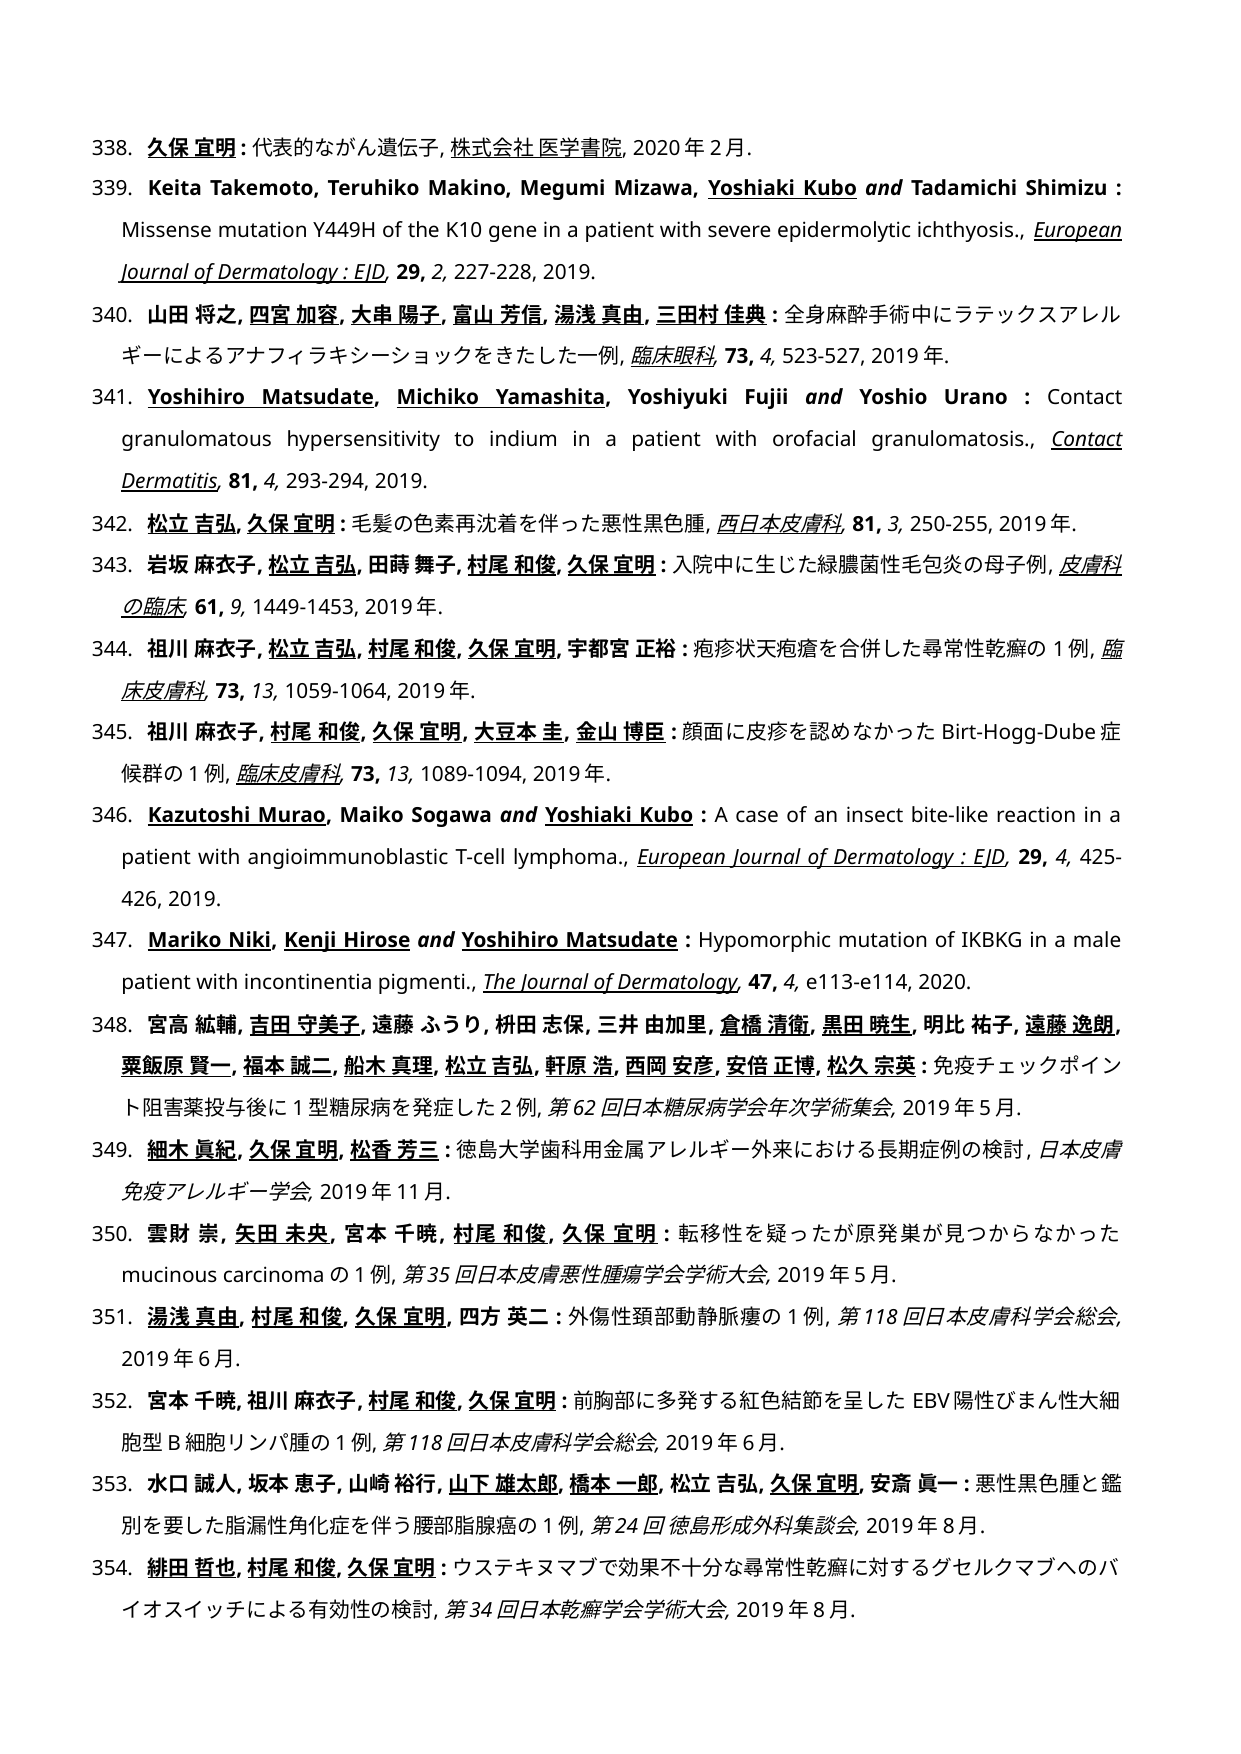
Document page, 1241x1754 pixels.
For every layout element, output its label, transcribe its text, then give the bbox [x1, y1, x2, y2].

list 宮本 千暁, 祖川 麻衣子, 村尾 和俊, 久保 宜明 : 前胸部に多発する紅色結節を呈したEBV陽性びまん性大細胞型B細胞リンパ腫の1例, 第118回日本皮膚科学会総会, 2019年6月. [92, 1378, 1122, 1462]
list Kazutoshi Murao, Maiko Sogawa and Yoshiaki Kubo : A case of an insect bite-like reaction in a patient with angioimmunoblastic T-cell lymphoma., European Journal of Dermatology : EJD, 29, 4, 425-426, 2019. [92, 793, 1122, 919]
list 宮高 絋輔, 吉田 守美子, 遠藤 ふうり, 枡田 志保, 三井 由加里, 倉橋 清衛, 黒田 暁生, 明比 祐子, 遠藤 逸朗, 粟飯原 賢一, 福本 誠二, 船木 真理, 松立 吉弘, 軒原 浩, 西岡 安彦, 安倍 正博, 松久 宗英 : 免疫チェックポイント阻害薬投与後に1型糖尿病を発症した2例, 第62回日本糖尿病学会年次学術集会, 2019年5月. [92, 1002, 1122, 1128]
list 祖川 麻衣子, 村尾 和俊, 久保 宜明, 大豆本 圭, 金山 博臣 : 顔面に皮疹を認めなかったBirt-Hogg-Dube症候群の1例, 臨床皮膚科, 73, 13, 1089-1094, 2019年. [92, 710, 1122, 793]
list 山田 将之, 四宮 加容, 大串 陽子, 富山 芳信, 湯浅 真由, 三田村 佳典 : 全身麻酔手術中にラテックスアレルギーによるアナフィラキシーショックをきたした一例, 臨床眼科, 73, 4, 523-527, 2019年. [92, 292, 1122, 376]
list 水口 誠人, 坂本 恵子, 山崎 裕行, 山下 雄太郎, 橋本 一郎, 松立 吉弘, 久保 宜明, 安斎 眞一 : 悪性黒色腫と鑑別を要した脂漏性角化症を伴う腰部脂腺癌の1例, 第24回 徳島形成外科集談会, 2019年8月. [92, 1462, 1122, 1545]
list Mariko Niki, Kenji Hirose and Yoshihiro Matsudate : Hypomorphic mutation of IKBKG in a male patient with incontinentia pigmenti., The Journal of Dermatology, 47, 4, e113-e114, 2020. [92, 919, 1122, 1002]
list 松立 吉弘, 久保 宜明 : 毛髪の色素再沈着を伴った悪性黒色腫, 西日本皮膚科, 81, 3, 250-255, 2019年. [92, 501, 1122, 543]
list 久保 宜明 : 代表的ながん遺伝子, 株式会社 医学書院, 2020年2月. [92, 125, 1122, 167]
list Keita Takemoto, Teruhiko Makino, Megumi Mizawa, Yoshiaki Kubo and Tadamichi Shimizu : Missense mutation Y449H of the K10 gene in a patient with severe epidermolytic ichthyosis., European Journal of Dermatology : EJD, 29, 2, 227-228, 2019. [92, 167, 1122, 292]
list 岩坂 麻衣子, 松立 吉弘, 田蒔 舞子, 村尾 和俊, 久保 宜明 : 入院中に生じた緑膿菌性毛包炎の母子例, 皮膚科の臨床, 61, 9, 1449-1453, 2019年. [92, 543, 1122, 626]
list 雲財 崇, 矢田 未央, 宮本 千暁, 村尾 和俊, 久保 宜明 : 転移性を疑ったが原発巣が見つからなかったmucinous carcinomaの1例, 第35回日本皮膚悪性腫瘍学会学術大会, 2019年5月. [92, 1211, 1122, 1295]
list 緋田 哲也, 村尾 和俊, 久保 宜明 : ウステキヌマブで効果不十分な尋常性乾癬に対するグセルクマブへのバイオスイッチによる有効性の検討, 第34回日本乾癬学会学術大会, 2019年8月. [92, 1545, 1122, 1629]
list 湯浅 真由, 村尾 和俊, 久保 宜明, 四方 英二 : 外傷性頚部動静脈瘻の1例, 第118回日本皮膚科学会総会, 2019年6月. [92, 1295, 1122, 1378]
list 細木 眞紀, 久保 宜明, 松香 芳三 : 徳島大学歯科用金属アレルギー外来における長期症例の検討, 日本皮膚免疫アレルギー学会, 2019年11月. [92, 1128, 1122, 1211]
list Yoshihiro Matsudate, Michiko Yamashita, Yoshiyuki Fujii and Yoshio Urano : Contact granulomatous hypersensitivity to indium in a patient with orofacial granulomatosis., Contact Dermatitis, 81, 4, 293-294, 2019. [92, 376, 1122, 501]
list 祖川 麻衣子, 松立 吉弘, 村尾 和俊, 久保 宜明, 宇都宮 正裕 : 疱疹状天疱瘡を合併した尋常性乾癬の1例, 臨床皮膚科, 73, 13, 1059-1064, 2019年. [92, 626, 1122, 710]
